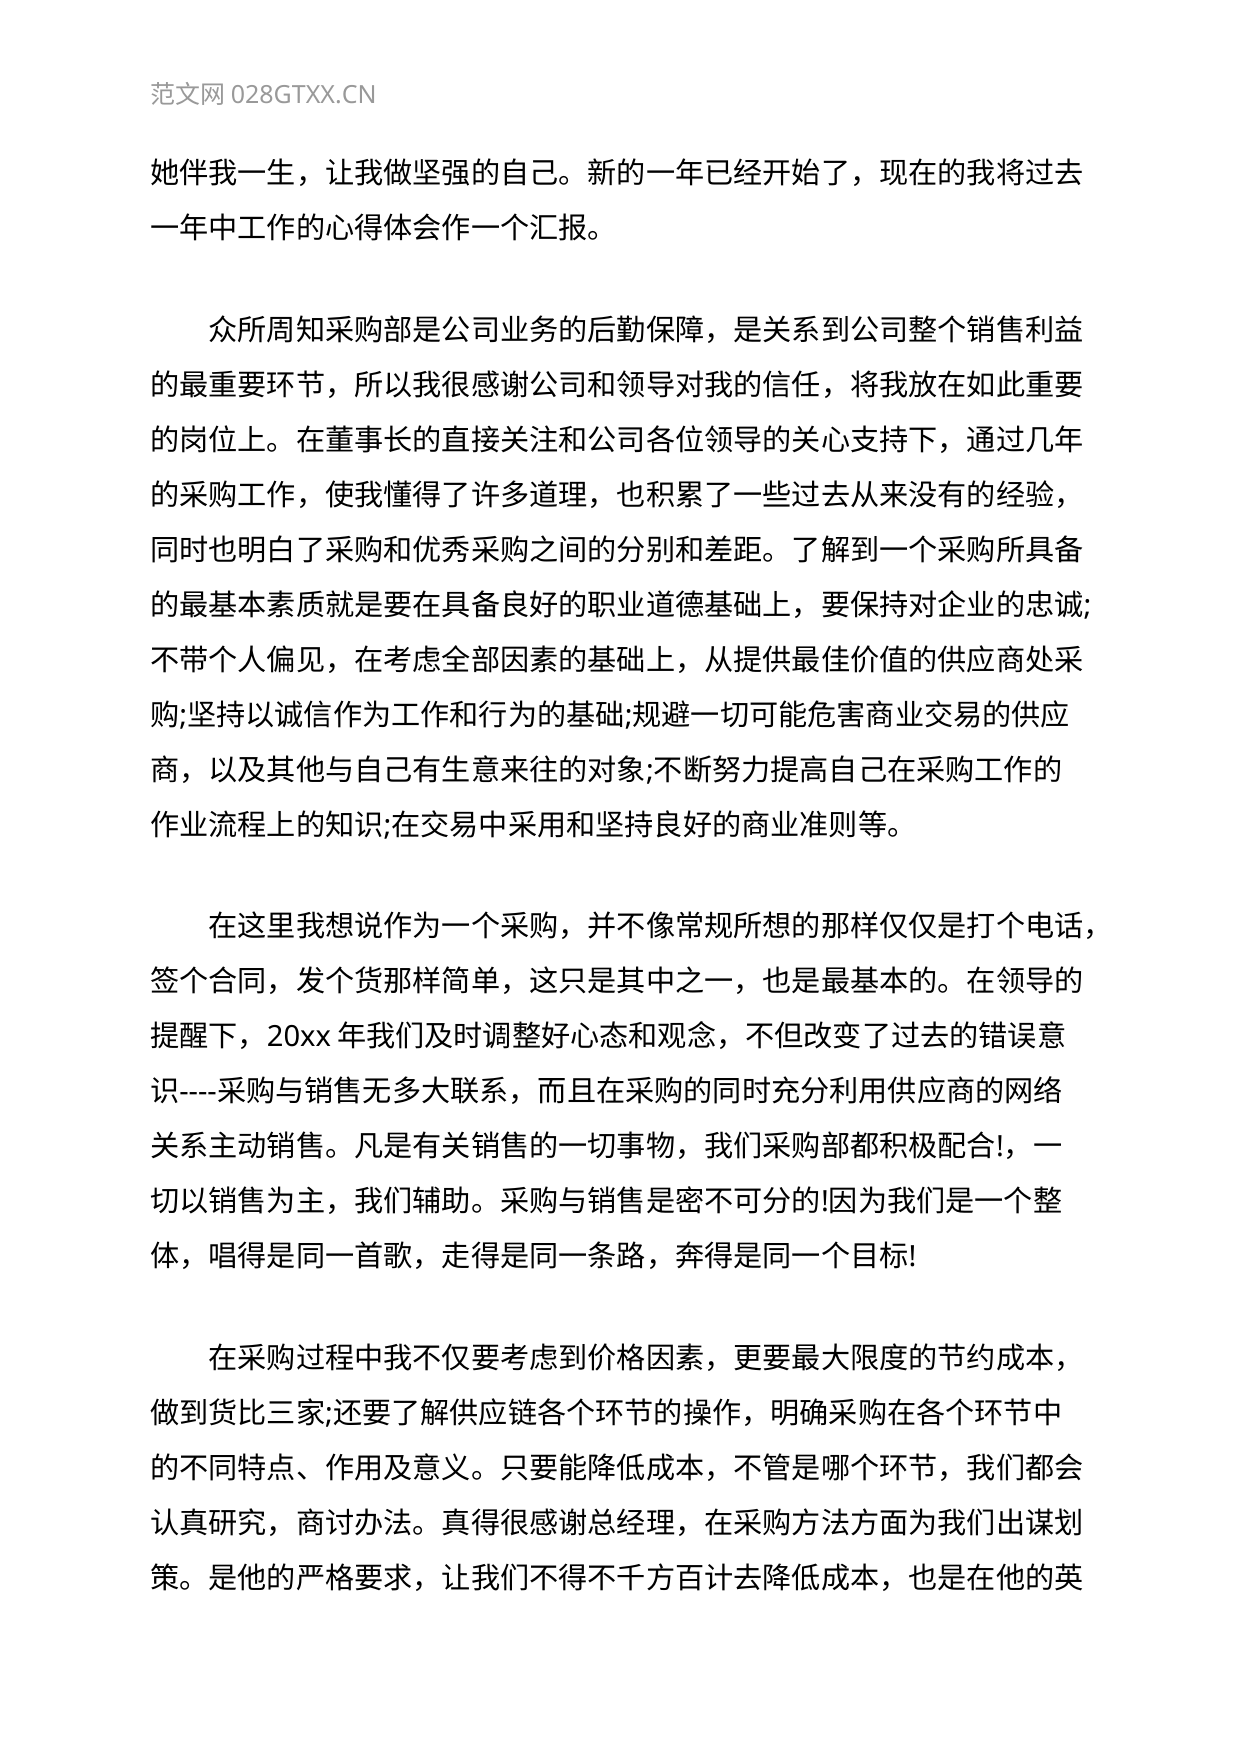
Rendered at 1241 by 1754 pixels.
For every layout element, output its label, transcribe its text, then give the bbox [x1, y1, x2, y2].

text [150, 1335, 1090, 1597]
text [150, 150, 1090, 247]
text 在这里我想说作为一个采购，并不像常规所想的那样仅仅是打个电话，签个合同，发个货那样简单，这只是其中之一，也是最基本的。在领导的提醒下，20xx年我们及时调整好心态和观念，不但改变了过去的错误意识----采购与销售无多大联系，而且在采购的同时充分利用供应商的网络关系主动销售。凡是有关销售的一切事物，我们采购部都积极配合!，一切以销售为主，我们辅助。采购与销售是密不可分的!因为我们是一个整体，唱得是同一首歌，走得是同一条路，奔得是同一个目标! [150, 903, 1090, 1275]
text 众所周知采购部是公司业务的后勤保障，是关系到公司整个销售利益的最重要环节，所以我很感谢公司和领导对我的信任，将我放在如此重要的岗位上。在董事长的直接关注和公司各位领导的关心支持下，通过几年的采购工作，使我懂得了许多道理，也积累了一些过去从来没有的经验，同时也明白了采购和优秀采购之间的分别和差距。了解到一个采购所具备的最基本素质就是要在具备良好的职业道德基础上，要保持对企业的忠诚;不带个人偏见，在考虑全部因素的基础上，从提供最佳价值的供应商处采购;坚持以诚信作为工作和行为的基础;规避一切可能危害商业交易的供应商，以及其他与自己有生意来往的对象;不断努力提高自己在采购工作的作业流程上的知识;在交易中采用和坚持良好的商业准则等。 [150, 307, 1090, 843]
